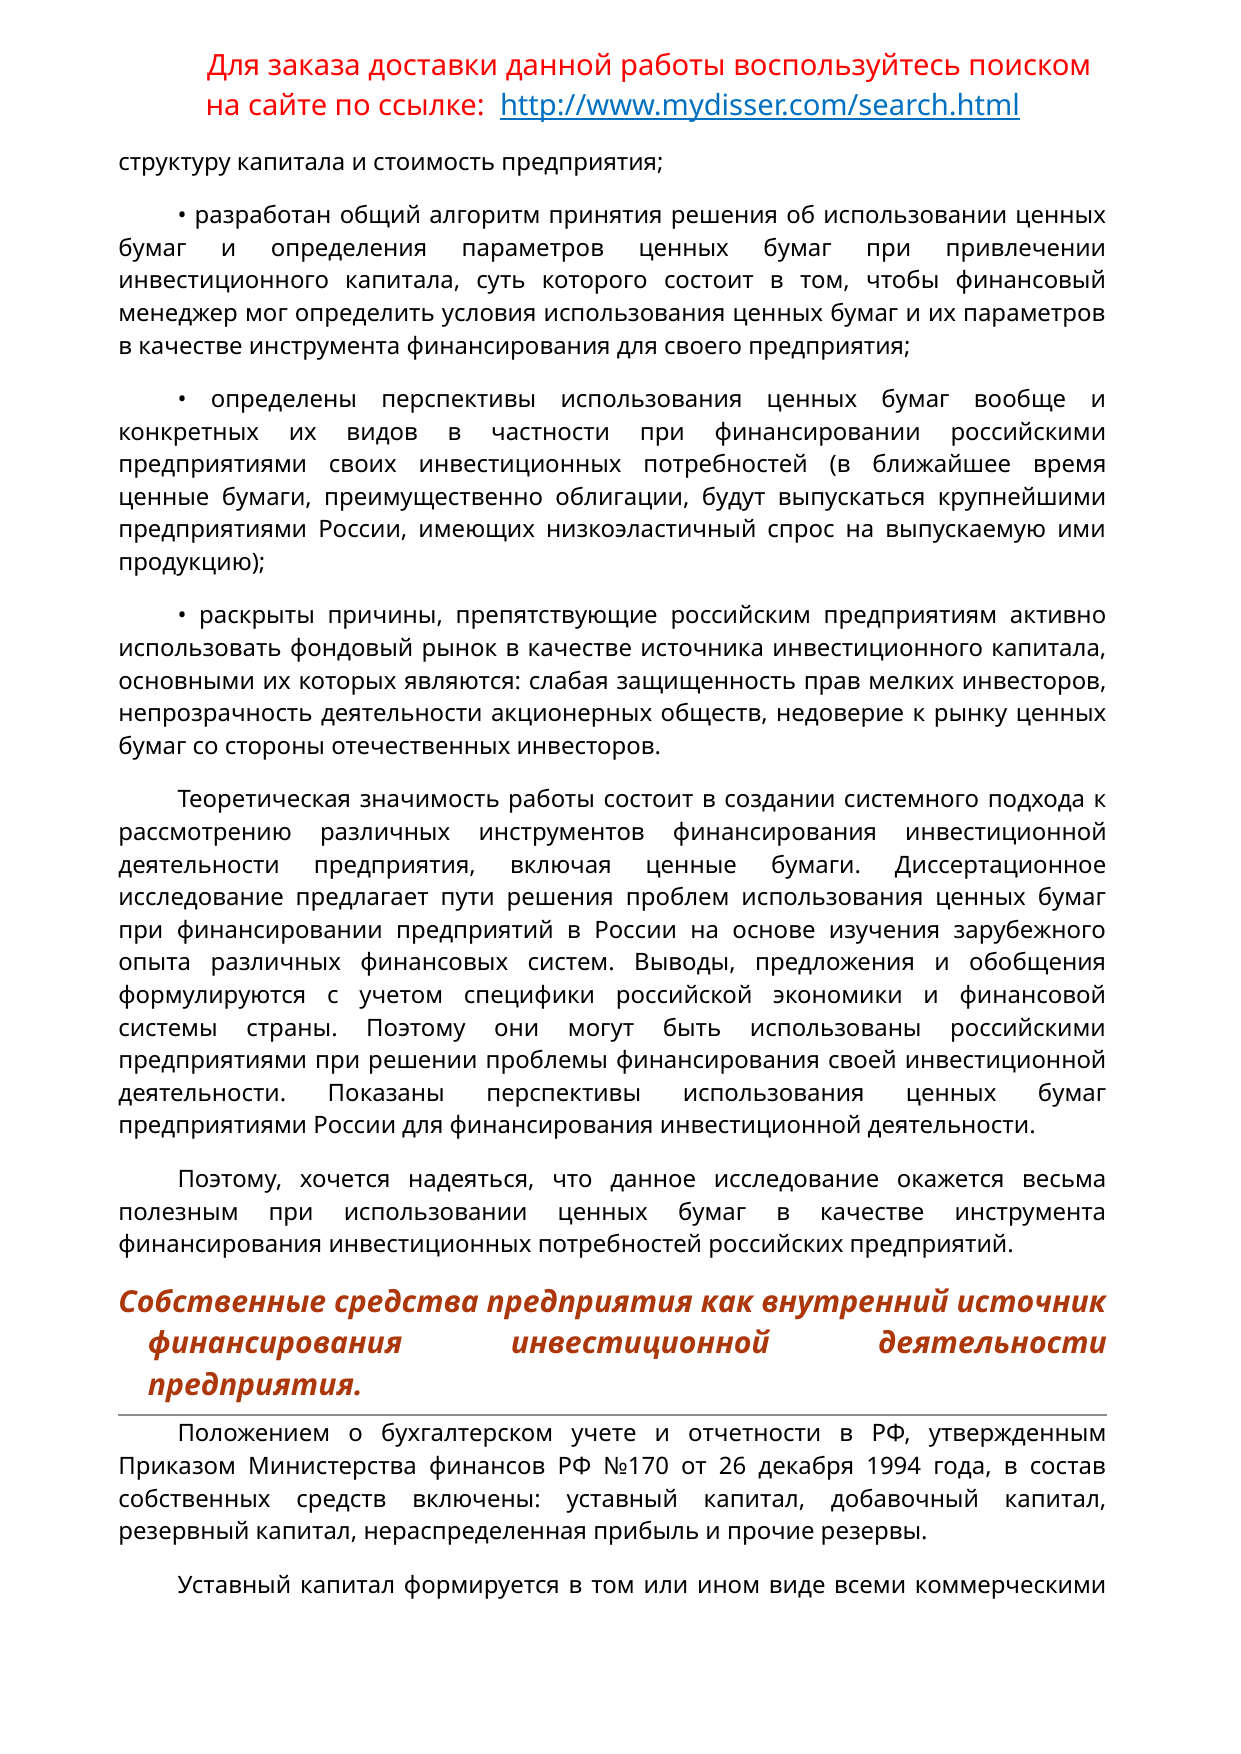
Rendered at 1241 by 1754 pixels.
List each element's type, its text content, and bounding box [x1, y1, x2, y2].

subtitle Собственные средства предприятия как внутренний источник финансирования инвестиционной деятельности предприятия. [118, 1280, 1107, 1414]
